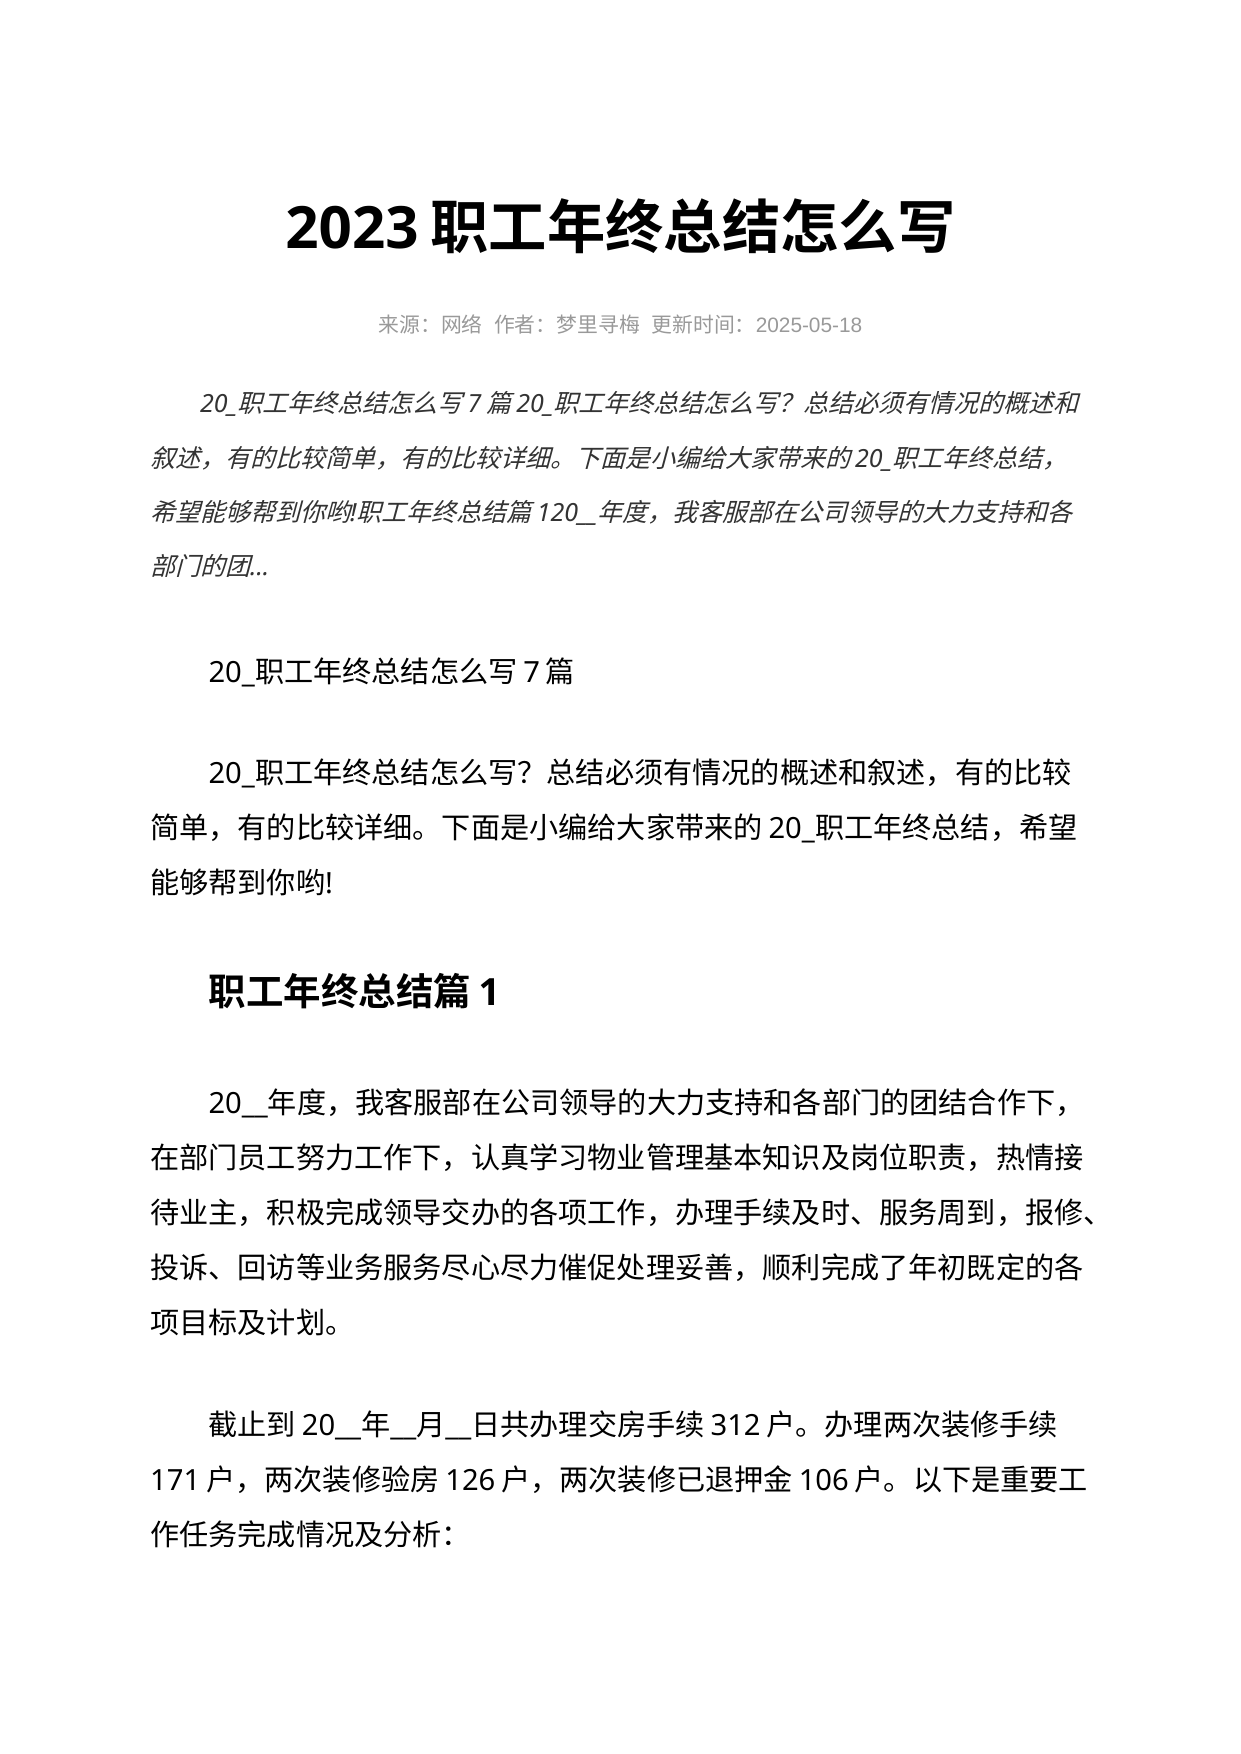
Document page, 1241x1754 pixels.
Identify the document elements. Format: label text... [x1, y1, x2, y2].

subtitle 2023职工年终总结怎么写 [150, 181, 1090, 266]
text 截止到20__年__月__日共办理交房手续312户。办理两次装修手续171户，两次装修验房126户，两次装修已退押金106户。以下是重要工作任务完成情况及分析： [150, 1401, 1090, 1553]
text 职工年终总结篇1 [150, 962, 1090, 1017]
text 20_职工年终总结怎么写7篇 [150, 648, 1090, 691]
text 20_职工年终总结怎么写？总结必须有情况的概述和叙述，有的比较简单，有的比较详细。下面是小编给大家带来的20_职工年终总结，希望能够帮到你哟! [150, 750, 1090, 902]
text 来源：网络 作者：梦里寻梅 更新时间：2025-05-18 [150, 313, 1090, 337]
text 20_职工年终总结怎么写7篇20_职工年终总结怎么写？总结必须有情况的概述和叙述，有的比较简单，有的比较详细。下面是小编给大家带来的20_职工年终总结，希望能够帮到你哟!职工年终总结篇120__年度，我客服部在公司领导的大力支持和各部门的团... [150, 384, 1090, 583]
text 20__年度，我客服部在公司领导的大力支持和各部门的团结合作下，在部门员工努力工作下，认真学习物业管理基本知识及岗位职责，热情接待业主，积极完成领导交办的各项工作，办理手续及时、服务周到，报修、投诉、回访等业务服务尽心尽力催促处理妥善，顺利完成了年初既定的各项目标及计划。 [150, 1080, 1090, 1342]
